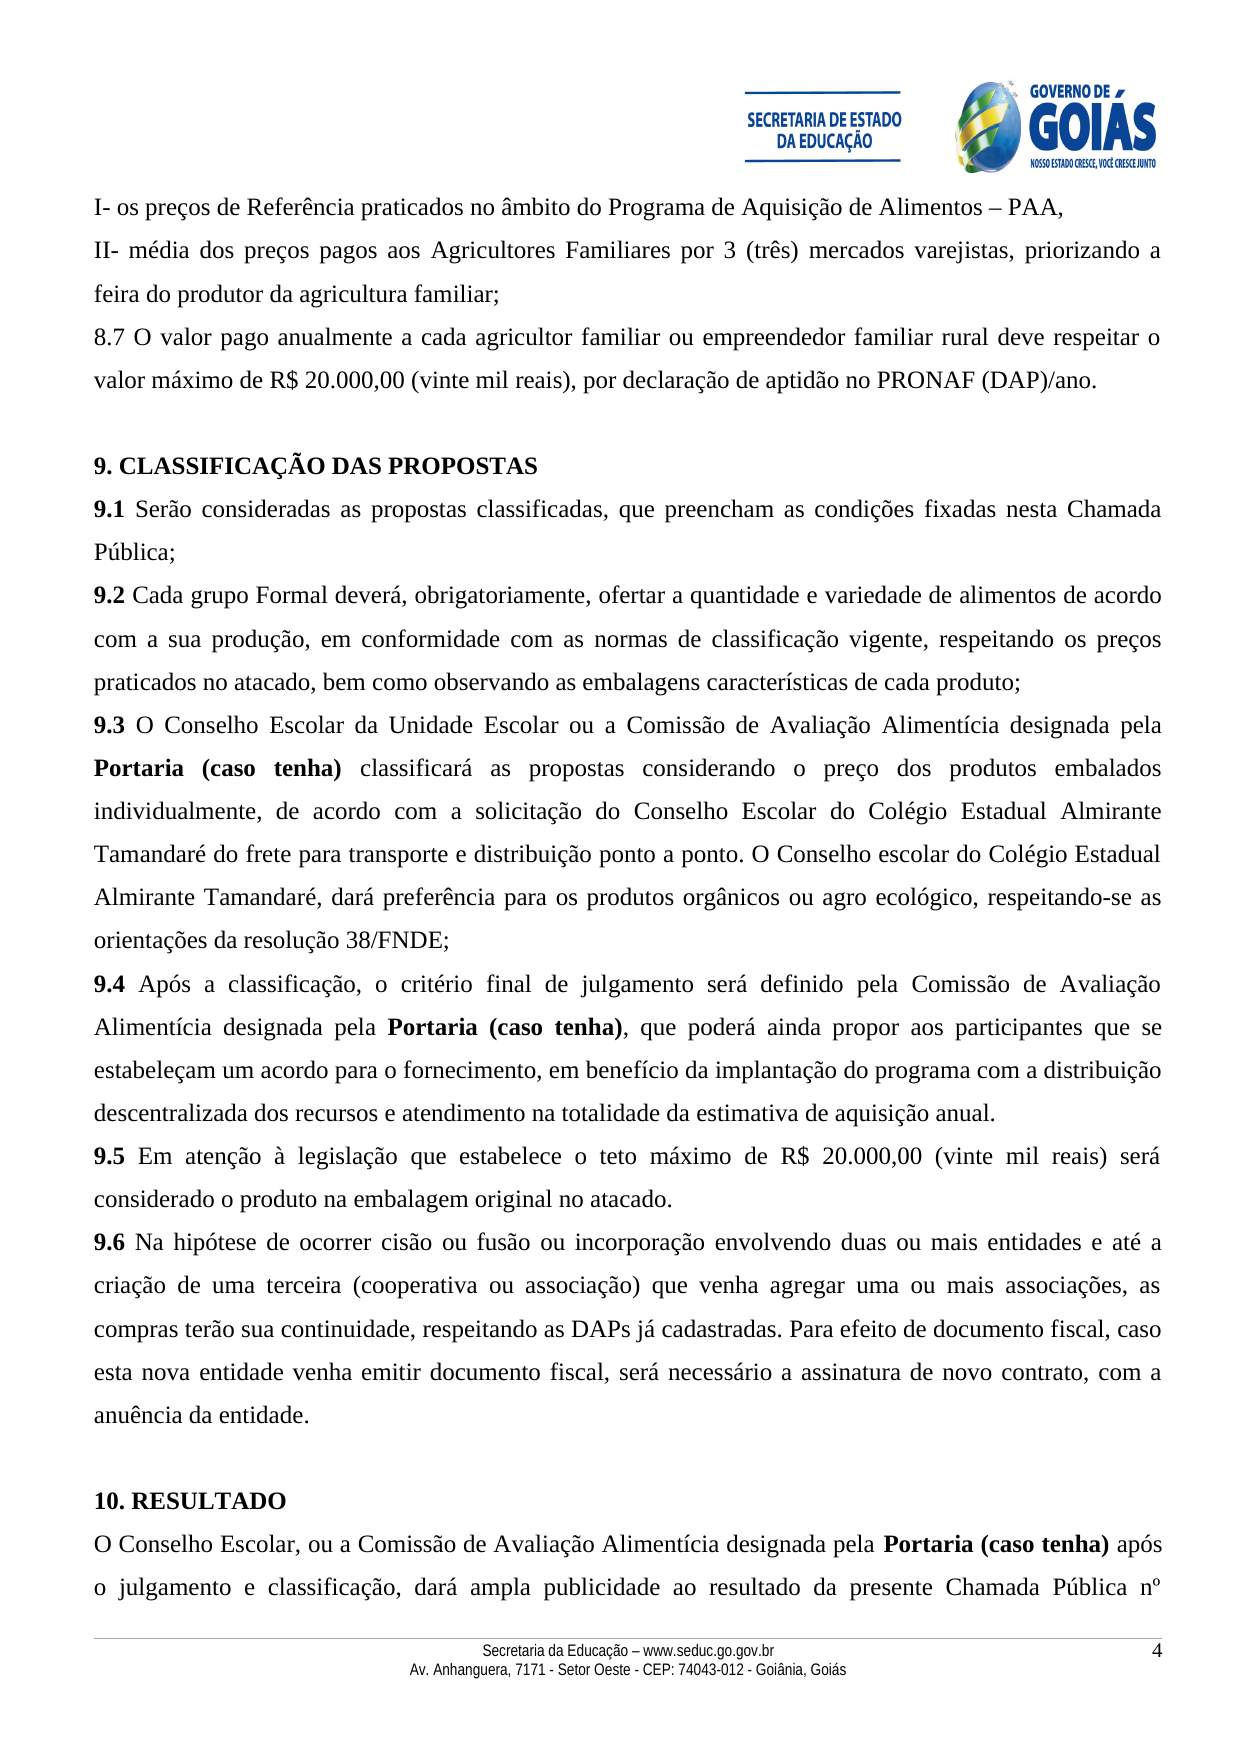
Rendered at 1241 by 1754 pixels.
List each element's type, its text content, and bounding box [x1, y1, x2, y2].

text I- os preços de Referência praticados no âmbito do Programa de Aquisição de Alimentos – PAA, [94, 192, 1162, 221]
text 9.1 Serão consideradas as propostas classificadas, que preencham as condições fixadas nesta Chamada Pública; [94, 494, 1162, 566]
text 9.4 Após a classificação, o critério final de julgamento será definido pela Comissão de Avaliação Alimentícia designada pela Portaria (caso tenha), que poderá ainda propor aos participantes que se estabeleçam um acordo para o fornecimento, em benefício da implantação do programa com a distribuição descentralizada dos recursos e atendimento na totalidade da estimativa de aquisição anual. [94, 969, 1162, 1127]
text II- média dos preços pagos aos Agricultores Familiares por 3 (três) mercados varejistas, priorizando a feira do produtor da agricultura familiar; [94, 236, 1162, 307]
text 9.2 Cada grupo Formal deverá, obrigatoriamente, ofertar a quantidade e variedade de alimentos de acordo com a sua produção, em conformidade com as normas de classificação vigente, respeitando os preços praticados no atacado, bem como observando as embalagens características de cada produto; [94, 581, 1162, 696]
text 9.5 Em atenção à legislação que estabelece o teto máximo de R$ 20.000,00 (vinte mil reais) será considerado o produto na embalagem original no atacado. [94, 1141, 1162, 1213]
text 9.3 O Conselho Escolar da Unidade Escolar ou a Comissão de Avaliação Alimentícia designada pela Portaria (caso tenha) classificará as propostas considerando o preço dos produtos embalados individualmente, de acordo com a solicitação do Conselho Escolar do Colégio Estadual Almirante Tamandaré do frete para transporte e distribuição ponto a ponto. O Conselho escolar do Colégio Estadual Almirante Tamandaré, dará preferência para os produtos orgânicos ou agro ecológico, respeitando-se as orientações da resolução 38/FNDE; [94, 710, 1162, 954]
text 10. RESULTADO [94, 1486, 1162, 1515]
text 8.7 O valor pago anualmente a cada agricultor familiar ou empreendedor familiar rural deve respeitar o valor máximo de R$ 20.000,00 (vinte mil reais), por declaração de aptidão no PRONAF (DAP)/ano. [94, 322, 1162, 394]
text 9.6 Na hipótese de ocorrer cisão ou fusão ou incorporação envolvendo duas ou mais entidades e até a criação de uma terceira (cooperativa ou associação) que venha agregar uma ou mais associações, as compras terão sua continuidade, respeitando as DAPs já cadastradas. Para efeito de documento fiscal, caso esta nova entidade venha emitir documento fiscal, será necessário a assinatura de novo contrato, com a anuência da entidade. [94, 1227, 1162, 1429]
picture [739, 75, 1163, 179]
text 9. CLASSIFICAÇÃO DAS PROPOSTAS [94, 451, 1162, 480]
